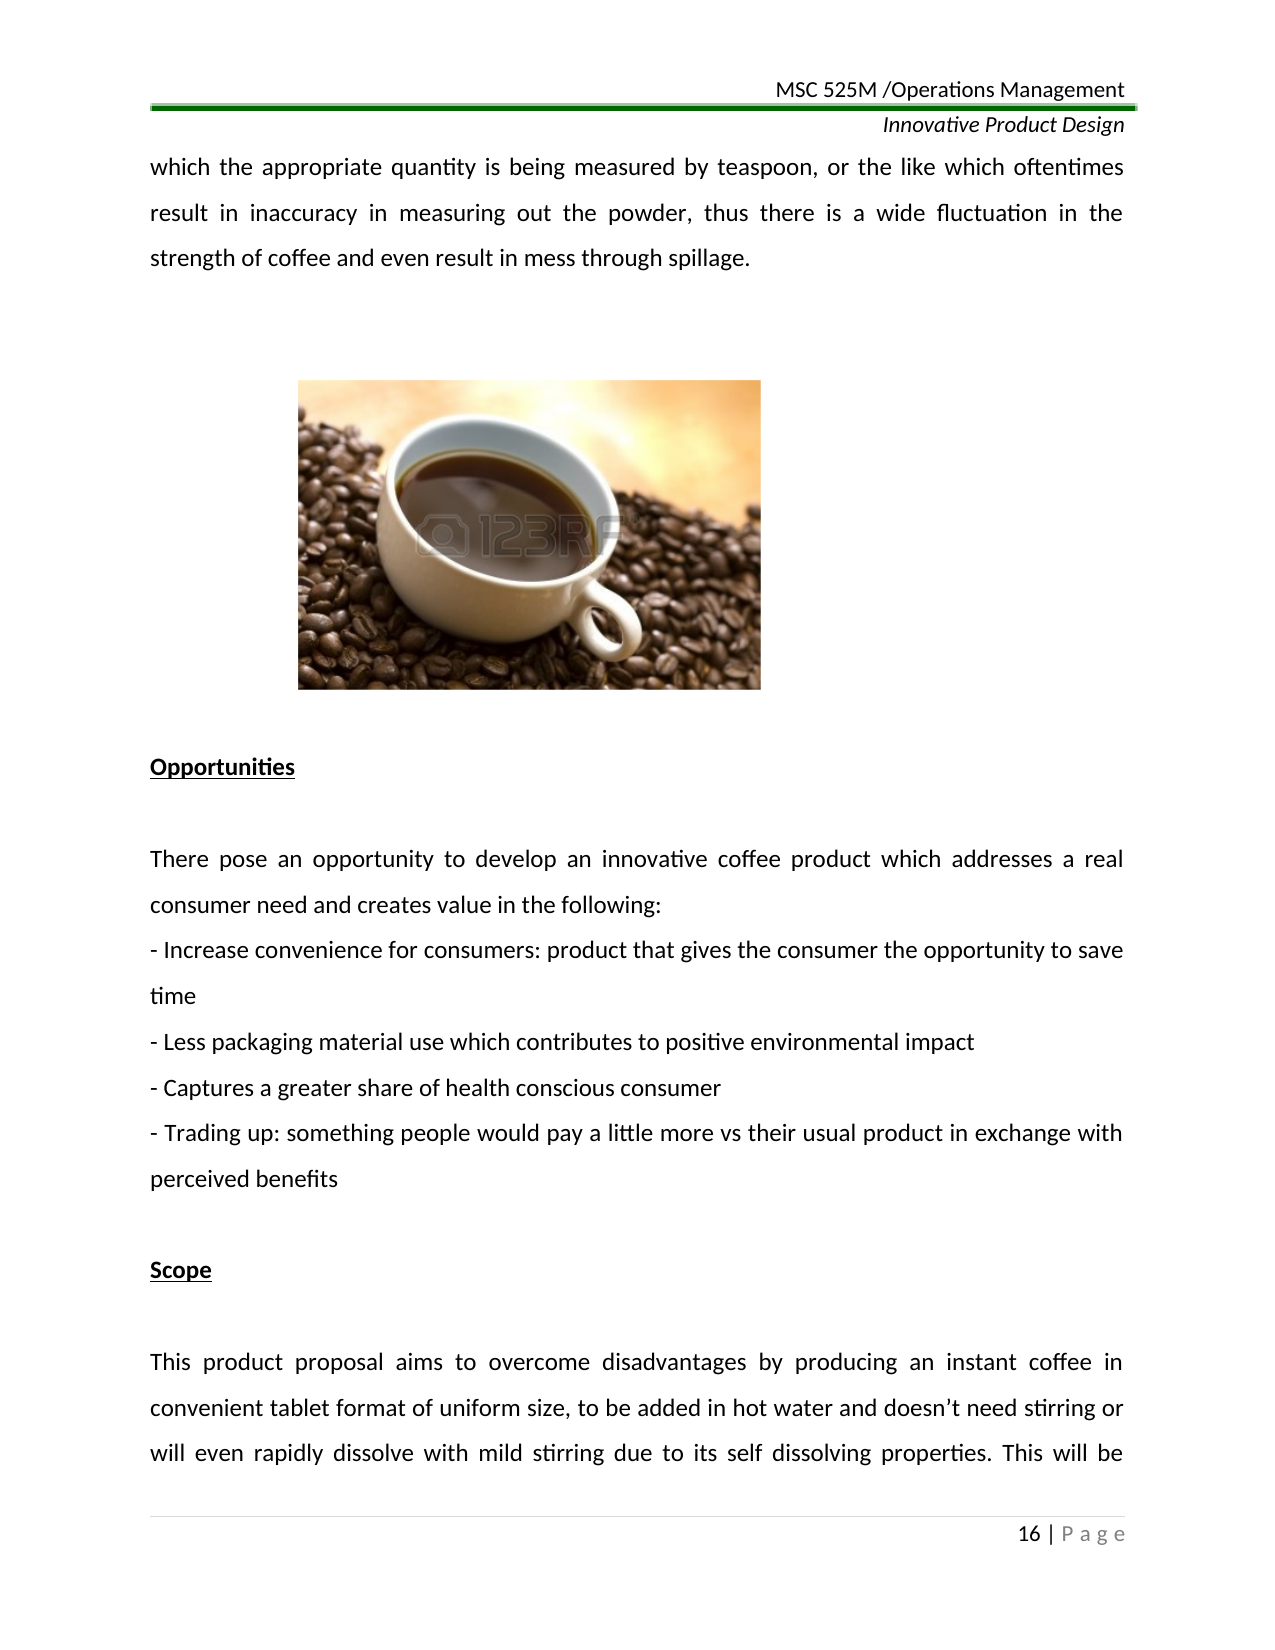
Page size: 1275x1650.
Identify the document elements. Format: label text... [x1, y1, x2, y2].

text Opportunities [150, 752, 1125, 782]
picture [150, 103, 1138, 111]
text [150, 1346, 1125, 1468]
text - Captures a greater share of health conscious consumer [150, 1072, 1125, 1102]
text - Increase convenience for consumers: product that gives the consumer the opportunity to save time [150, 934, 1125, 1011]
text - Trading up: something people would pay a little more vs their usual product in exchange with perceived benefits [150, 1117, 1125, 1194]
picture [297, 379, 762, 691]
text - Less packaging material use which contributes to positive environmental impact [150, 1026, 1125, 1056]
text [150, 151, 1125, 273]
text Scope [150, 1254, 1125, 1285]
text There pose an opportunity to develop an innovative coffee product which addresses a real consumer need and creates value in the following: [150, 843, 1125, 919]
